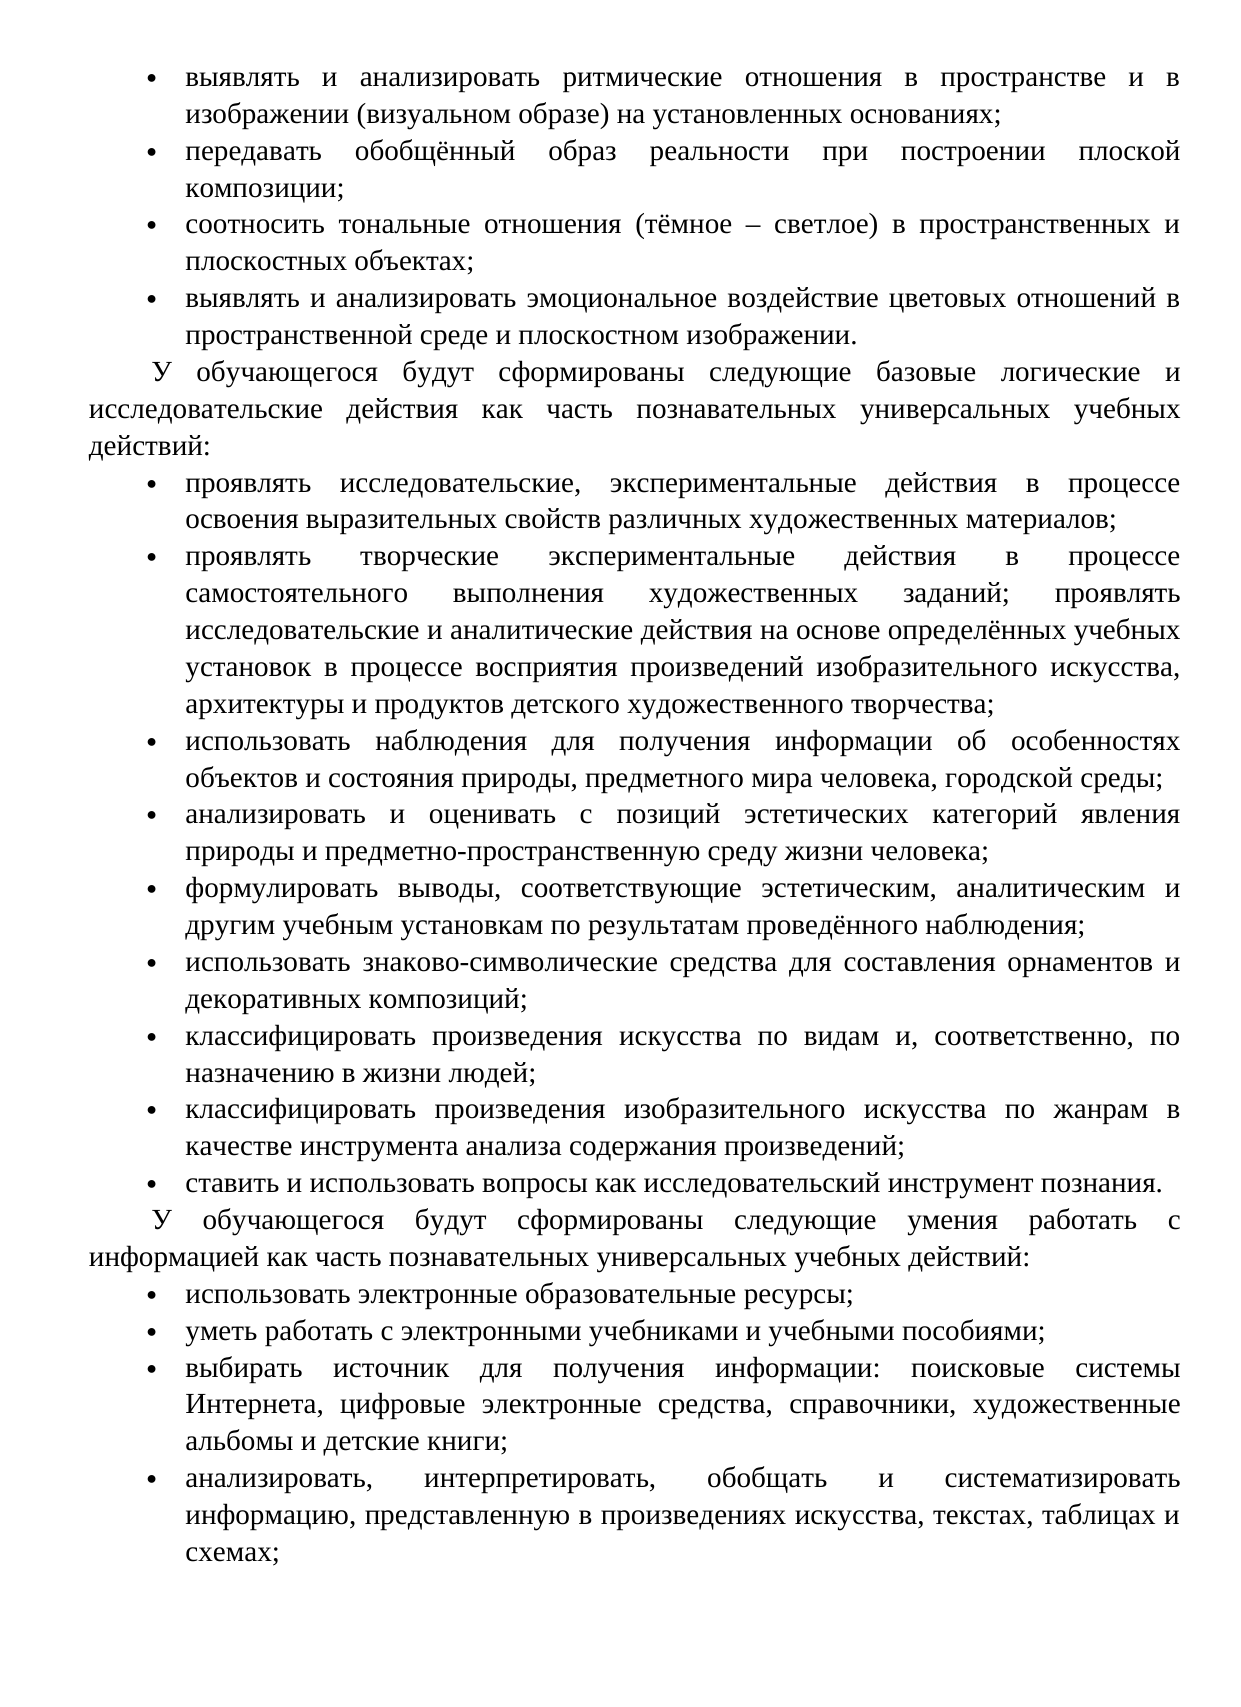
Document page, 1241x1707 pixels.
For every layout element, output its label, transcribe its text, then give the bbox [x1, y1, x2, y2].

list использовать знаково-символические средства для составления орнаментов и декоративных композиций; [148, 944, 1181, 1014]
list классифицировать произведения искусства по видам и, соответственно, по назначению в жизни людей; [148, 1018, 1181, 1088]
list ставить и использовать вопросы как исследовательский инструмент познания. [148, 1165, 1181, 1199]
list анализировать, интерпретировать, обобщать и систематизировать информацию, представленную в произведениях искусства, текстах, таблицах и схемах; [148, 1460, 1181, 1568]
list формулировать выводы, соответствующие эстетическим, аналитическим и другим учебным установкам по результатам проведённого наблюдения; [148, 870, 1181, 941]
list уметь работать с электронными учебниками и учебными пособиями; [148, 1313, 1181, 1346]
text У обучающегося будут сформированы следующие умения работать с информацией как часть познавательных универсальных учебных действий: [89, 1202, 1181, 1273]
list проявлять творческие экспериментальные действия в процессе самостоятельного выполнения художественных заданий; проявлять исследовательские и аналитические действия на основе определённых учебных установок в процессе восприятия произведений изобразительного искусства, архитектуры и продуктов детского художественного творчества; [148, 538, 1181, 719]
list выявлять и анализировать эмоциональное воздействие цветовых отношений в пространственной среде и плоскостном изображении. [148, 280, 1181, 351]
list анализировать и оценивать с позиций эстетических категорий явления природы и предметно-пространственную среду жизни человека; [148, 797, 1181, 867]
list проявлять исследовательские, экспериментальные действия в процессе освоения выразительных свойств различных художественных материалов; [148, 465, 1181, 535]
list использовать электронные образовательные ресурсы; [148, 1276, 1181, 1309]
list классифицировать произведения изобразительного искусства по жанрам в качестве инструмента анализа содержания произведений; [148, 1092, 1181, 1162]
list соотносить тональные отношения (тёмное – светлое) в пространственных и плоскостных объектах; [148, 207, 1181, 277]
list передавать обобщённый образ реальности при построении плоской композиции; [148, 133, 1181, 203]
list использовать наблюдения для получения информации об особенностях объектов и состояния природы, предметного мира человека, городской среды; [148, 723, 1181, 793]
list выявлять и анализировать ритмические отношения в пространстве и в изображении (визуальном образе) на установленных основаниях; [148, 59, 1181, 129]
text У обучающегося будут сформированы следующие базовые логические и исследовательские действия как часть познавательных универсальных учебных действий: [89, 354, 1181, 461]
list выбирать источник для получения информации: поисковые системы Интернета, цифровые электронные средства, справочники, художественные альбомы и детские книги; [148, 1350, 1181, 1457]
